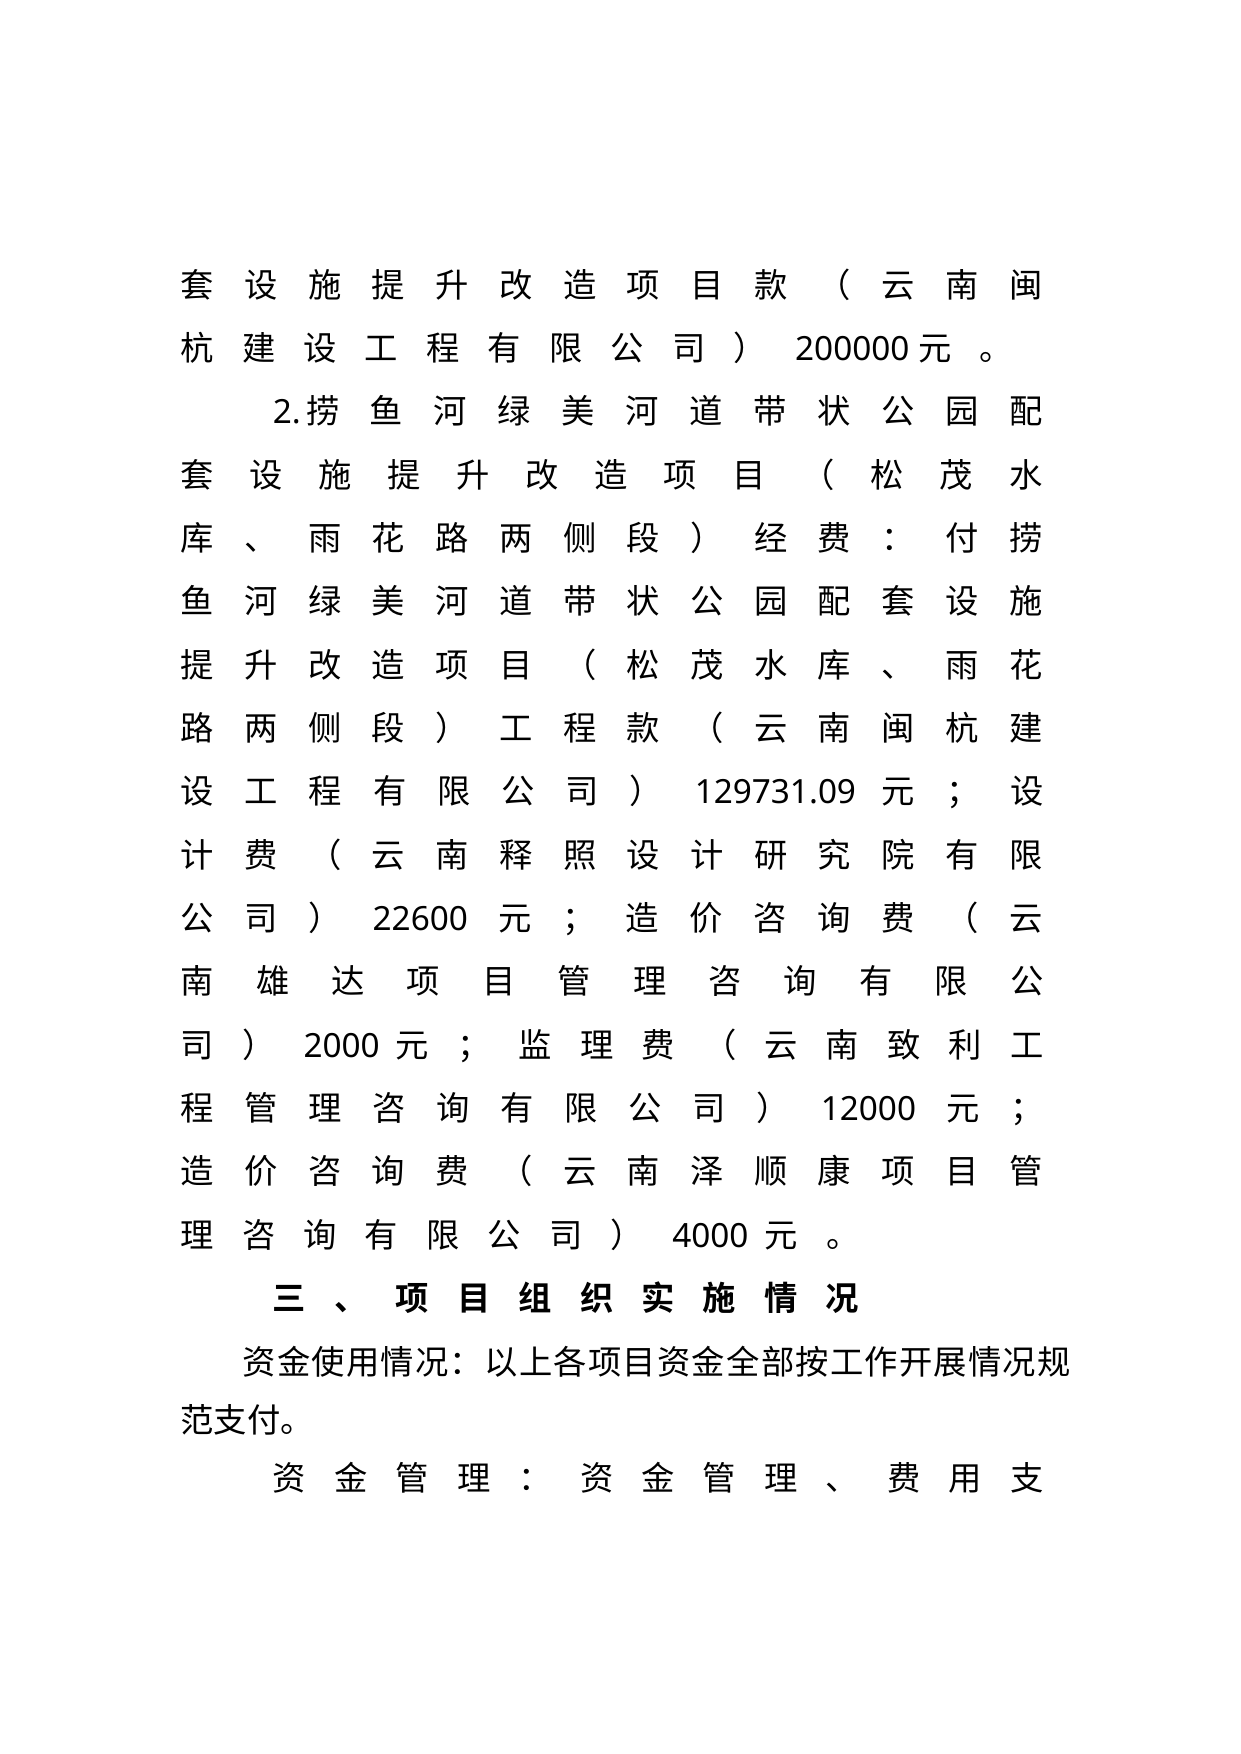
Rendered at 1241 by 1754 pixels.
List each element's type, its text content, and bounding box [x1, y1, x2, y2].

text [180, 1444, 1072, 1508]
text 资金使用情况：以上各项目资金全部按工作开展情况规范支付。 [180, 1328, 1072, 1444]
text 2.捞鱼河绿美河道带状公园配套设施提升改造项目（松茂水库、雨花路两侧段）经费：付捞鱼河绿美河道带状公园配套设施提升改造项目（松茂水库、雨花路两侧段）工程款（云南闽杭建设工程有限公司）129731.09元；设计费（云南释照设计研究院有限公司）22600元；造价咨询费（云南雄达项目管理咨询有限公司）2000元；监理费（云南致利工程管理咨询有限公司）12000元；造价咨询费（云南泽顺康项目管理咨询有限公司）4000元。 [180, 378, 1072, 1264]
text 三、项目组织实施情况 [180, 1264, 1072, 1328]
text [180, 251, 1072, 378]
